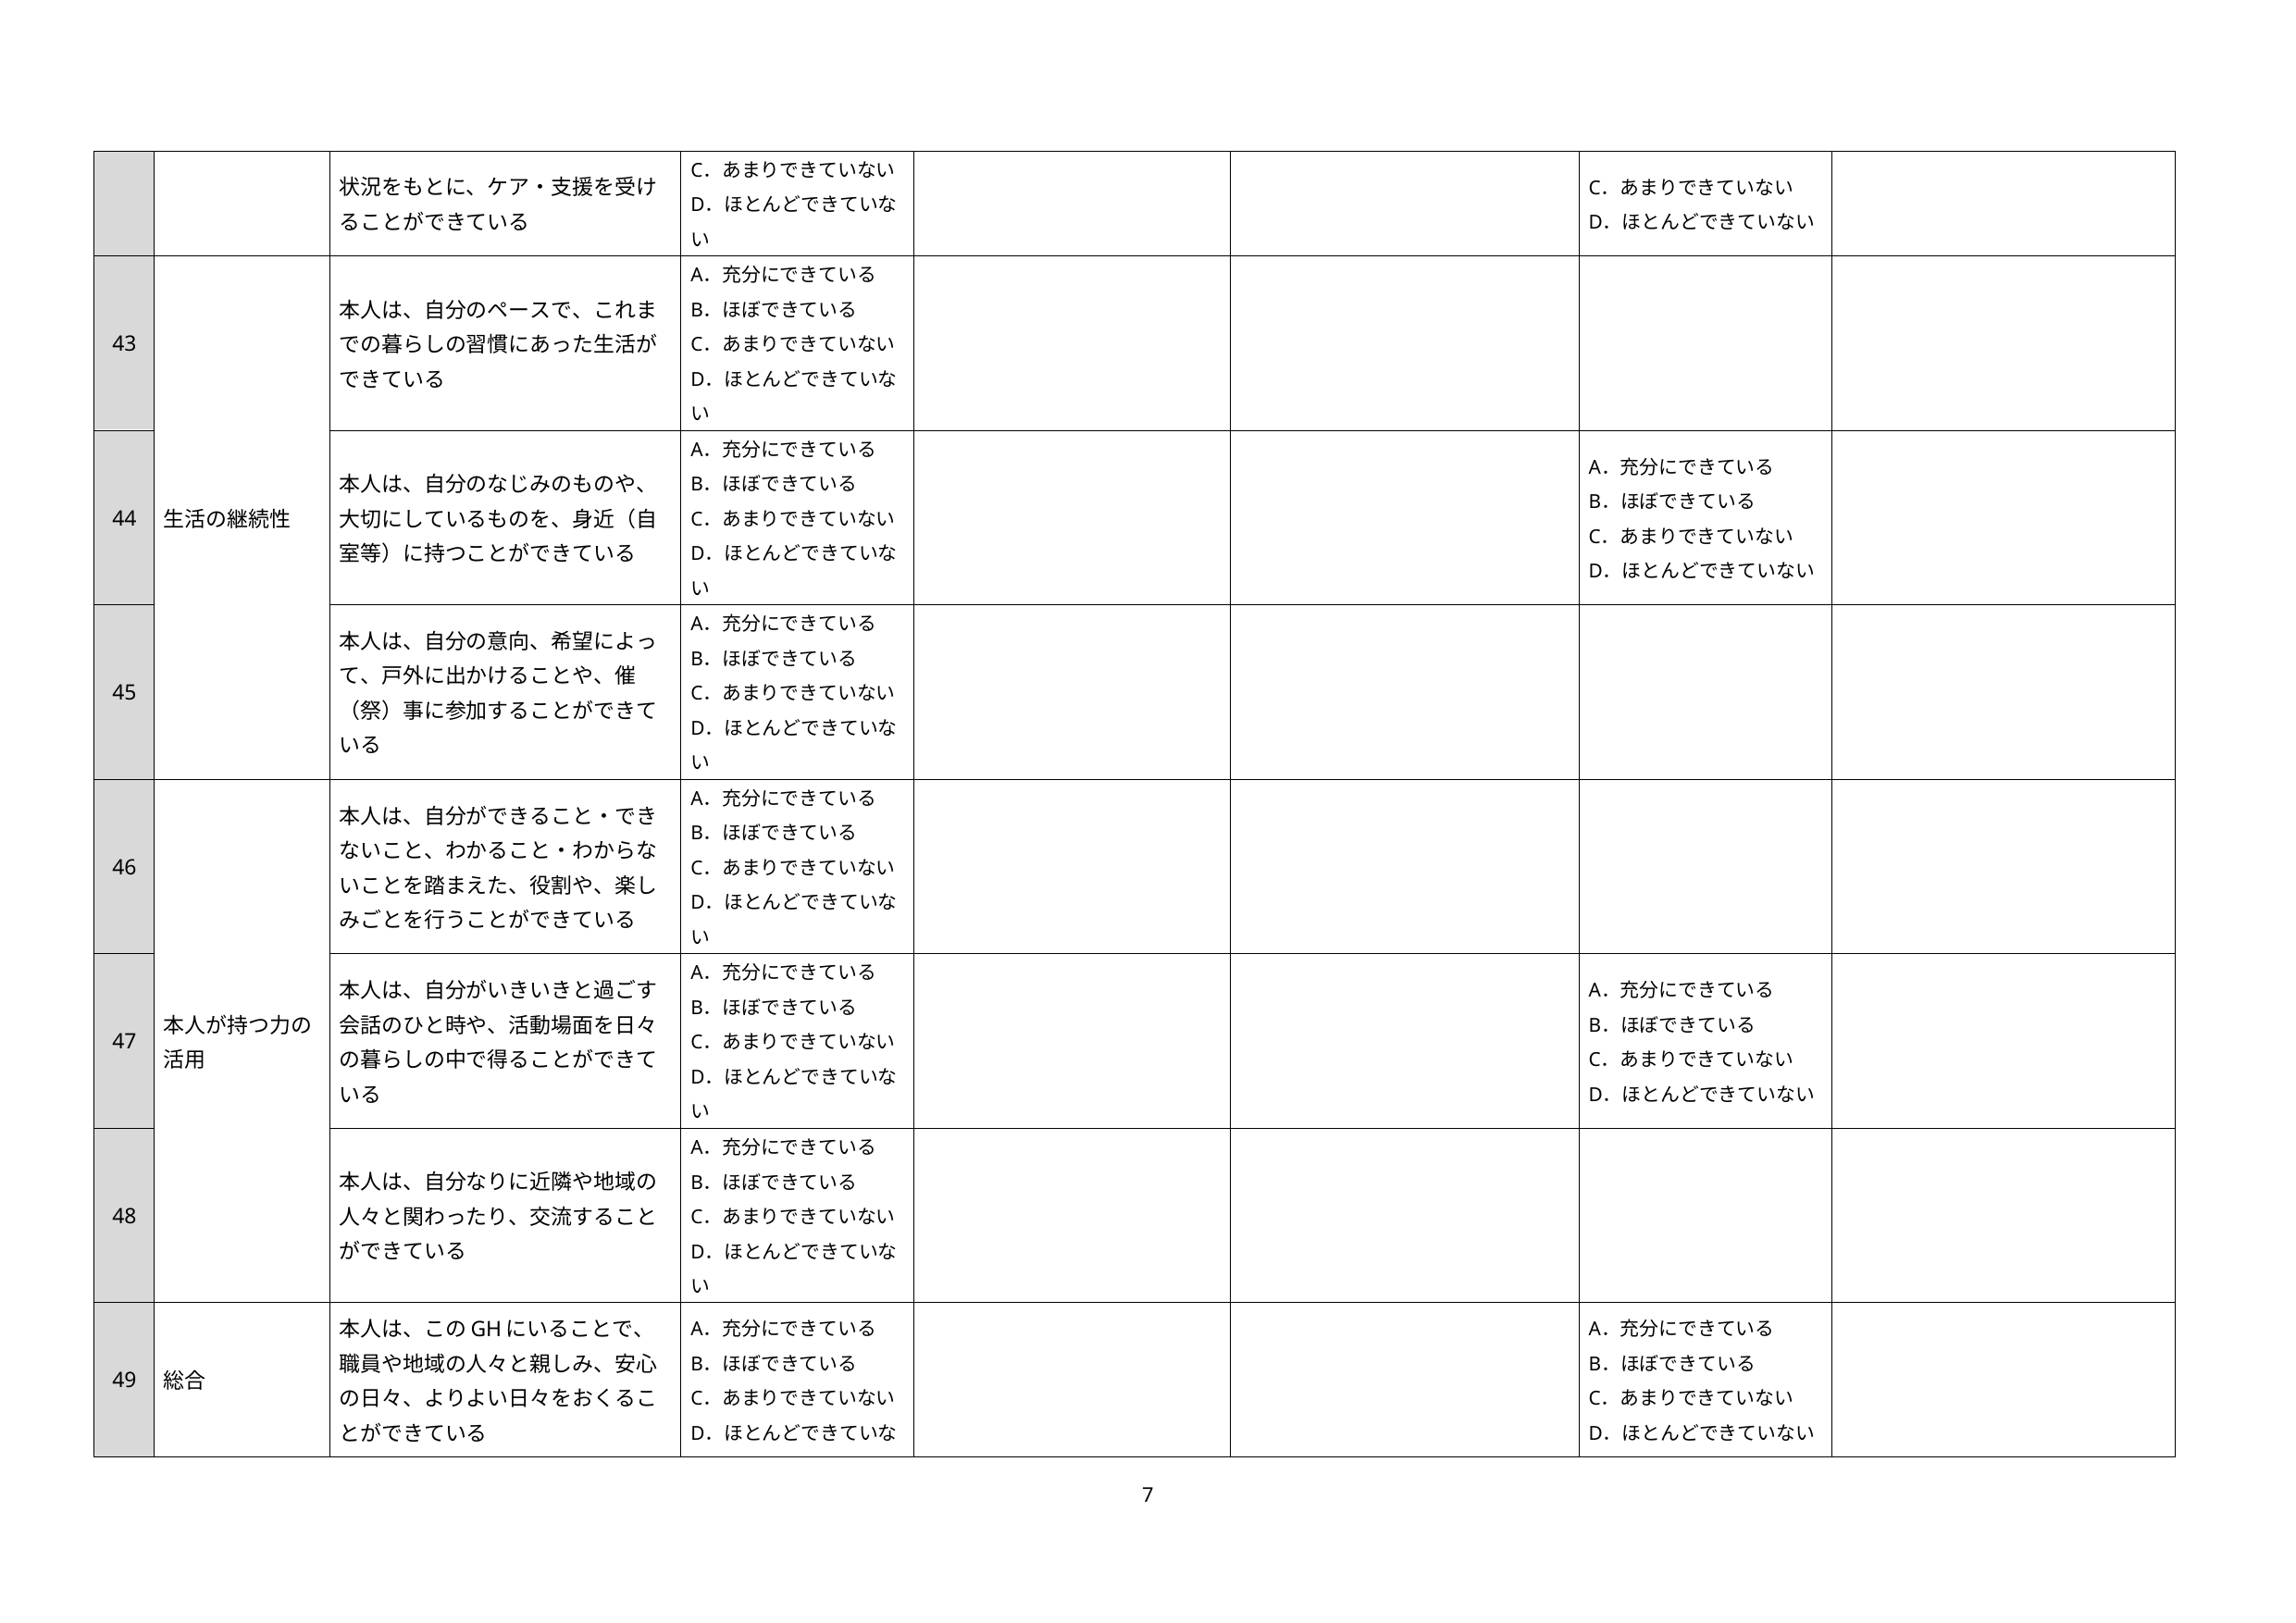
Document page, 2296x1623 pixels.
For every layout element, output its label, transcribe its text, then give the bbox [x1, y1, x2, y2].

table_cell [681, 256, 913, 429]
table_cell A．充分にできている B．ほぼできている C．あまりできていない D．ほとんどできていない [1580, 431, 1831, 604]
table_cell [1580, 152, 1831, 255]
table_cell 49 [94, 1303, 154, 1456]
table_cell [914, 1303, 1230, 1456]
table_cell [681, 1129, 913, 1302]
table_cell [1580, 256, 1831, 429]
table_cell A．充分にできている B．ほぼできている C．あまりできていない D．ほとんどできていない [681, 780, 913, 953]
table_cell [1231, 780, 1579, 953]
table_cell 本人は、自分のペースで、これまでの暮らしの習慣にあった生活ができている [330, 256, 680, 429]
table_cell [1580, 780, 1831, 953]
table_cell [914, 605, 1230, 779]
table_cell [914, 152, 1230, 255]
table_cell [1231, 954, 1579, 1128]
table_cell 45 [94, 605, 154, 779]
table_cell A．充分にできている B．ほぼできている C．あまりできていない D．ほとんどできていない [1580, 954, 1831, 1128]
table_cell [1231, 605, 1579, 779]
table_cell [1832, 152, 2175, 255]
table_cell [914, 1129, 1230, 1302]
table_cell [330, 1303, 680, 1456]
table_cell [330, 152, 680, 255]
table_cell 43 [94, 256, 154, 429]
table_cell [1832, 954, 2175, 1128]
table_cell [1231, 1303, 1579, 1456]
table_cell 42 [94, 152, 154, 255]
table_cell [1832, 605, 2175, 779]
table_cell [1832, 256, 2175, 429]
table_cell [1580, 605, 1831, 779]
table_cell 本人は、自分がいきいきと過ごす会話のひと時や、活動場面を日々の暮らしの中で得ることができている [330, 954, 680, 1128]
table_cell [1580, 1303, 1831, 1456]
table_cell A．充分にできている B．ほぼできている C．あまりできていない D．ほとんどできていない [681, 605, 913, 779]
table_cell 生活の継続性 [155, 256, 329, 779]
table_cell 本人は、自分なりに近隣や地域の人々と関わったり、交流することができている [330, 1129, 680, 1302]
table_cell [681, 1303, 913, 1456]
table_cell [1832, 780, 2175, 953]
table_cell [1231, 152, 1579, 255]
table_cell A．充分にできている B．ほぼできている C．あまりできていない D．ほとんどできていない [681, 431, 913, 604]
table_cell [681, 152, 913, 255]
table_cell A．充分にできている B．ほぼできている C．あまりできていない D．ほとんどできていない [681, 954, 913, 1128]
table_cell [1231, 1129, 1579, 1302]
table_cell 44 [94, 431, 154, 604]
table_cell [914, 780, 1230, 953]
table_cell 本人が持つ力の活用 [155, 780, 329, 1302]
table_cell [1231, 431, 1579, 604]
table_cell [1231, 256, 1579, 429]
table_cell [914, 256, 1230, 429]
table_cell 47 [94, 954, 154, 1128]
table_cell [1580, 1129, 1831, 1302]
table_cell [1832, 431, 2175, 604]
table_cell 総合 [155, 1303, 329, 1456]
table_cell [914, 954, 1230, 1128]
table_cell 本人は、自分ができること・できないこと、わかること・わからないことを踏まえた、役割や、楽しみごとを行うことができている [330, 780, 680, 953]
table_cell 46 [94, 780, 154, 953]
table_cell 本人は、自分のなじみのものや、大切にしているものを、身近（自室等）に持つことができている [330, 431, 680, 604]
table_cell [914, 431, 1230, 604]
table_cell 48 [94, 1129, 154, 1302]
table_cell [1832, 1303, 2175, 1456]
table_cell [1832, 1129, 2175, 1302]
table_cell 本人は、自分の意向、希望によって、戸外に出かけることや、催（祭）事に参加することができている [330, 605, 680, 779]
